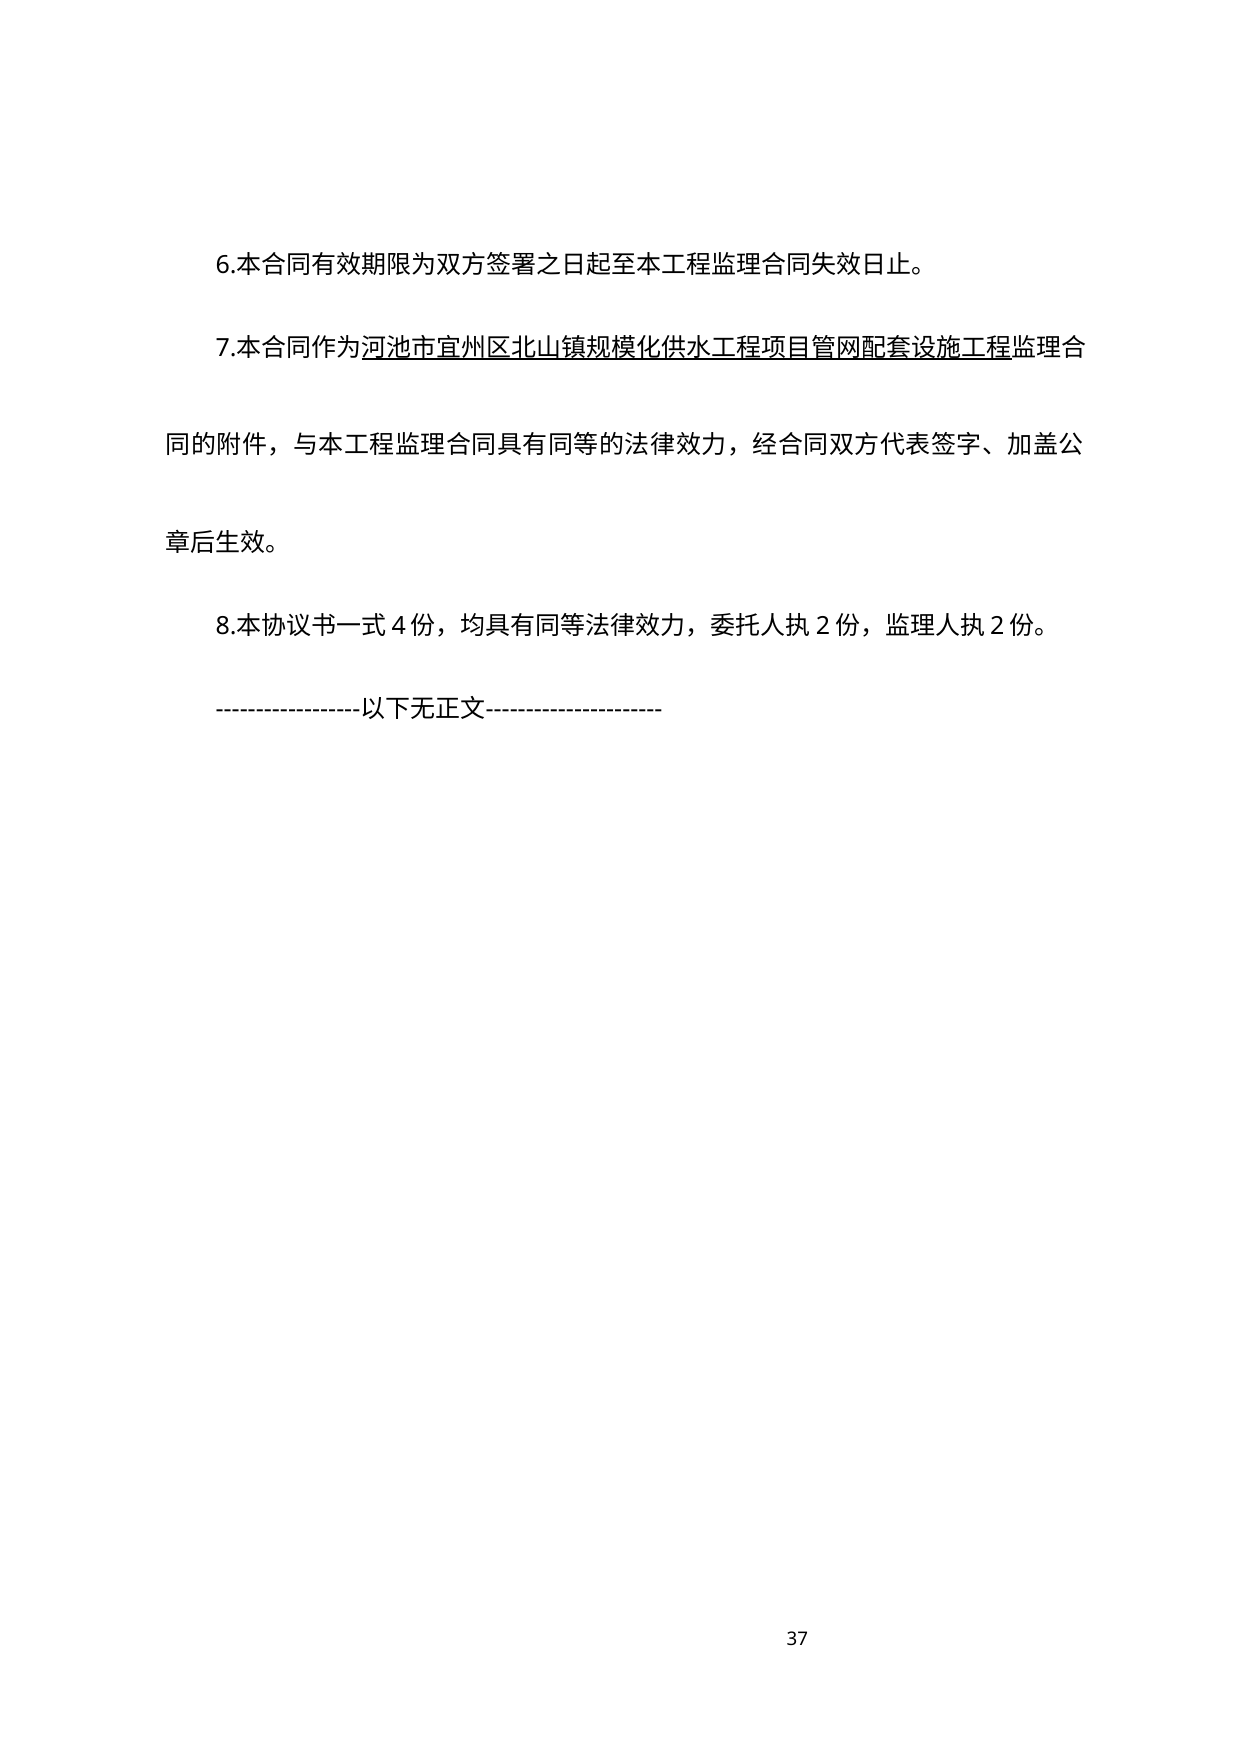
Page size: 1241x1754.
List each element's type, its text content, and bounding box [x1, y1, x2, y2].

text ------------------以下无正文---------------------- [165, 674, 1087, 739]
text 7.本合同作为河池市宜州区北山镇规模化供水工程项目管网配套设施工程监理合同的附件，与本工程监理合同具有同等的法律效力，经合同双方代表签字、加盖公章后生效。 [165, 313, 1087, 573]
text 8.本协议书一式4份，均具有同等法律效力，委托人执2份，监理人执2份。 [165, 591, 1087, 656]
text 6.本合同有效期限为双方签署之日起至本工程监理合同失效日止。 [165, 230, 1087, 295]
